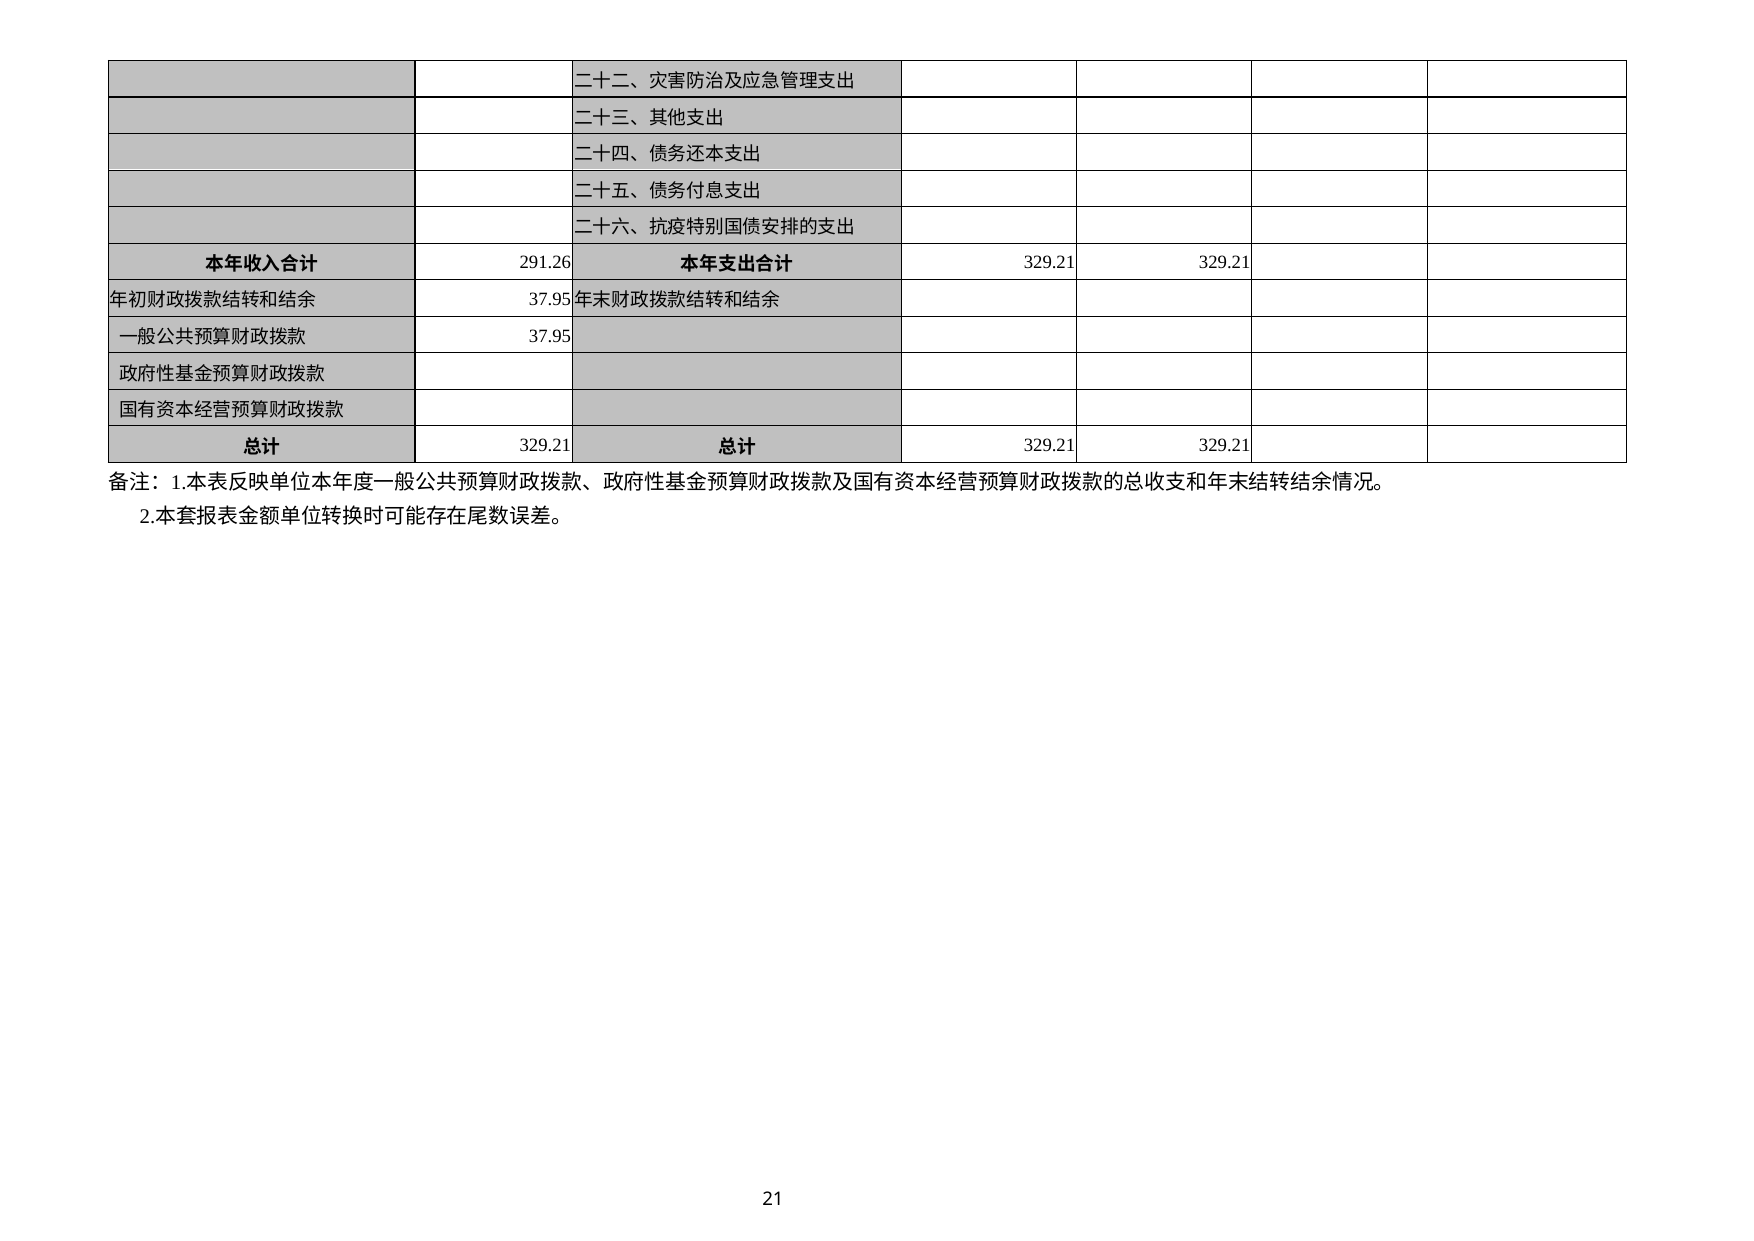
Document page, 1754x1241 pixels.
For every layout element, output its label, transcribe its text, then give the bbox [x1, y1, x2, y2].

table_cell 总计 [109, 426, 414, 462]
table_cell [109, 61, 414, 96]
table_cell [573, 353, 901, 389]
table_cell [902, 317, 1076, 352]
table_cell [902, 390, 1076, 425]
table_cell [1428, 426, 1626, 462]
table_cell [109, 98, 414, 133]
table_cell 年末财政拨款结转和结余 [573, 280, 901, 316]
table_cell [109, 171, 414, 206]
table_cell [902, 61, 1076, 96]
table_cell [902, 207, 1076, 243]
table_cell 329.21 [1077, 426, 1251, 462]
table_cell [1428, 61, 1626, 96]
table_cell [1428, 244, 1626, 279]
table_cell [416, 207, 572, 243]
table_cell [1252, 244, 1427, 279]
table_cell [416, 61, 572, 96]
table_cell 本年收入合计 [109, 244, 414, 279]
table_cell [1252, 280, 1427, 316]
table_cell [1252, 171, 1427, 206]
table_cell 年初财政拨款结转和结余 [109, 280, 414, 316]
table_cell [1428, 317, 1626, 352]
table_cell [416, 134, 572, 169]
table_cell [1428, 280, 1626, 316]
table_cell [109, 207, 414, 243]
table_cell [1077, 134, 1251, 169]
table_cell 291.26 [416, 244, 572, 279]
table_cell [1428, 390, 1626, 425]
table_cell 329.21 [902, 244, 1076, 279]
table_cell [573, 390, 901, 425]
table_cell [1077, 317, 1251, 352]
table_cell [902, 353, 1076, 389]
table_cell 二十二、灾害防治及应急管理支出 [573, 61, 901, 96]
table_cell 政府性基金预算财政拨款 [109, 353, 414, 389]
table_cell [902, 134, 1076, 169]
table_cell [1252, 61, 1427, 96]
table_cell [1077, 61, 1251, 96]
table_cell 二十六、抗疫特别国债安排的支出 [573, 207, 901, 243]
table_cell [1077, 207, 1251, 243]
table_cell [416, 353, 572, 389]
table_cell [1252, 353, 1427, 389]
table_cell [1252, 426, 1427, 462]
table_cell [902, 171, 1076, 206]
table_cell [416, 390, 572, 425]
table_cell [573, 317, 901, 352]
table_cell 本年支出合计 [573, 244, 901, 279]
table_cell [109, 134, 414, 169]
table_cell [1077, 98, 1251, 133]
table_cell 二十三、其他支出 [573, 98, 901, 133]
table_cell 37.95 [416, 280, 572, 316]
table_cell [1428, 134, 1626, 169]
table_cell 国有资本经营预算财政拨款 [109, 390, 414, 425]
table_cell [416, 98, 572, 133]
table_cell 二十五、债务付息支出 [573, 171, 901, 206]
table_cell 37.95 [416, 317, 572, 352]
table_cell [1077, 171, 1251, 206]
table_cell 一般公共预算财政拨款 [109, 317, 414, 352]
table_cell [1252, 390, 1427, 425]
table_cell [1428, 353, 1626, 389]
table_cell [1428, 171, 1626, 206]
table_cell 329.21 [902, 426, 1076, 462]
table_cell [1252, 317, 1427, 352]
table_cell 329.21 [1077, 244, 1251, 279]
table_cell [1252, 134, 1427, 169]
table_cell [1077, 390, 1251, 425]
table_cell [1077, 280, 1251, 316]
table_cell 329.21 [416, 426, 572, 462]
table_cell [416, 171, 572, 206]
table_cell [902, 98, 1076, 133]
table_cell [1252, 98, 1427, 133]
table_cell 二十四、债务还本支出 [573, 134, 901, 169]
table_cell [1428, 207, 1626, 243]
table_cell [1428, 98, 1626, 133]
table_cell [1252, 207, 1427, 243]
table_cell 总计 [573, 426, 901, 462]
table_cell [1077, 353, 1251, 389]
table_cell [902, 280, 1076, 316]
text 备注：1.本表反映单位本年度一般公共预算财政拨款、政府性基金预算财政拨款及国有资本经营预算财政拨款的总收支和年末结转结余情况。 2.本套报表金额单位转换时可能存在尾数误差。 [108, 463, 1707, 633]
